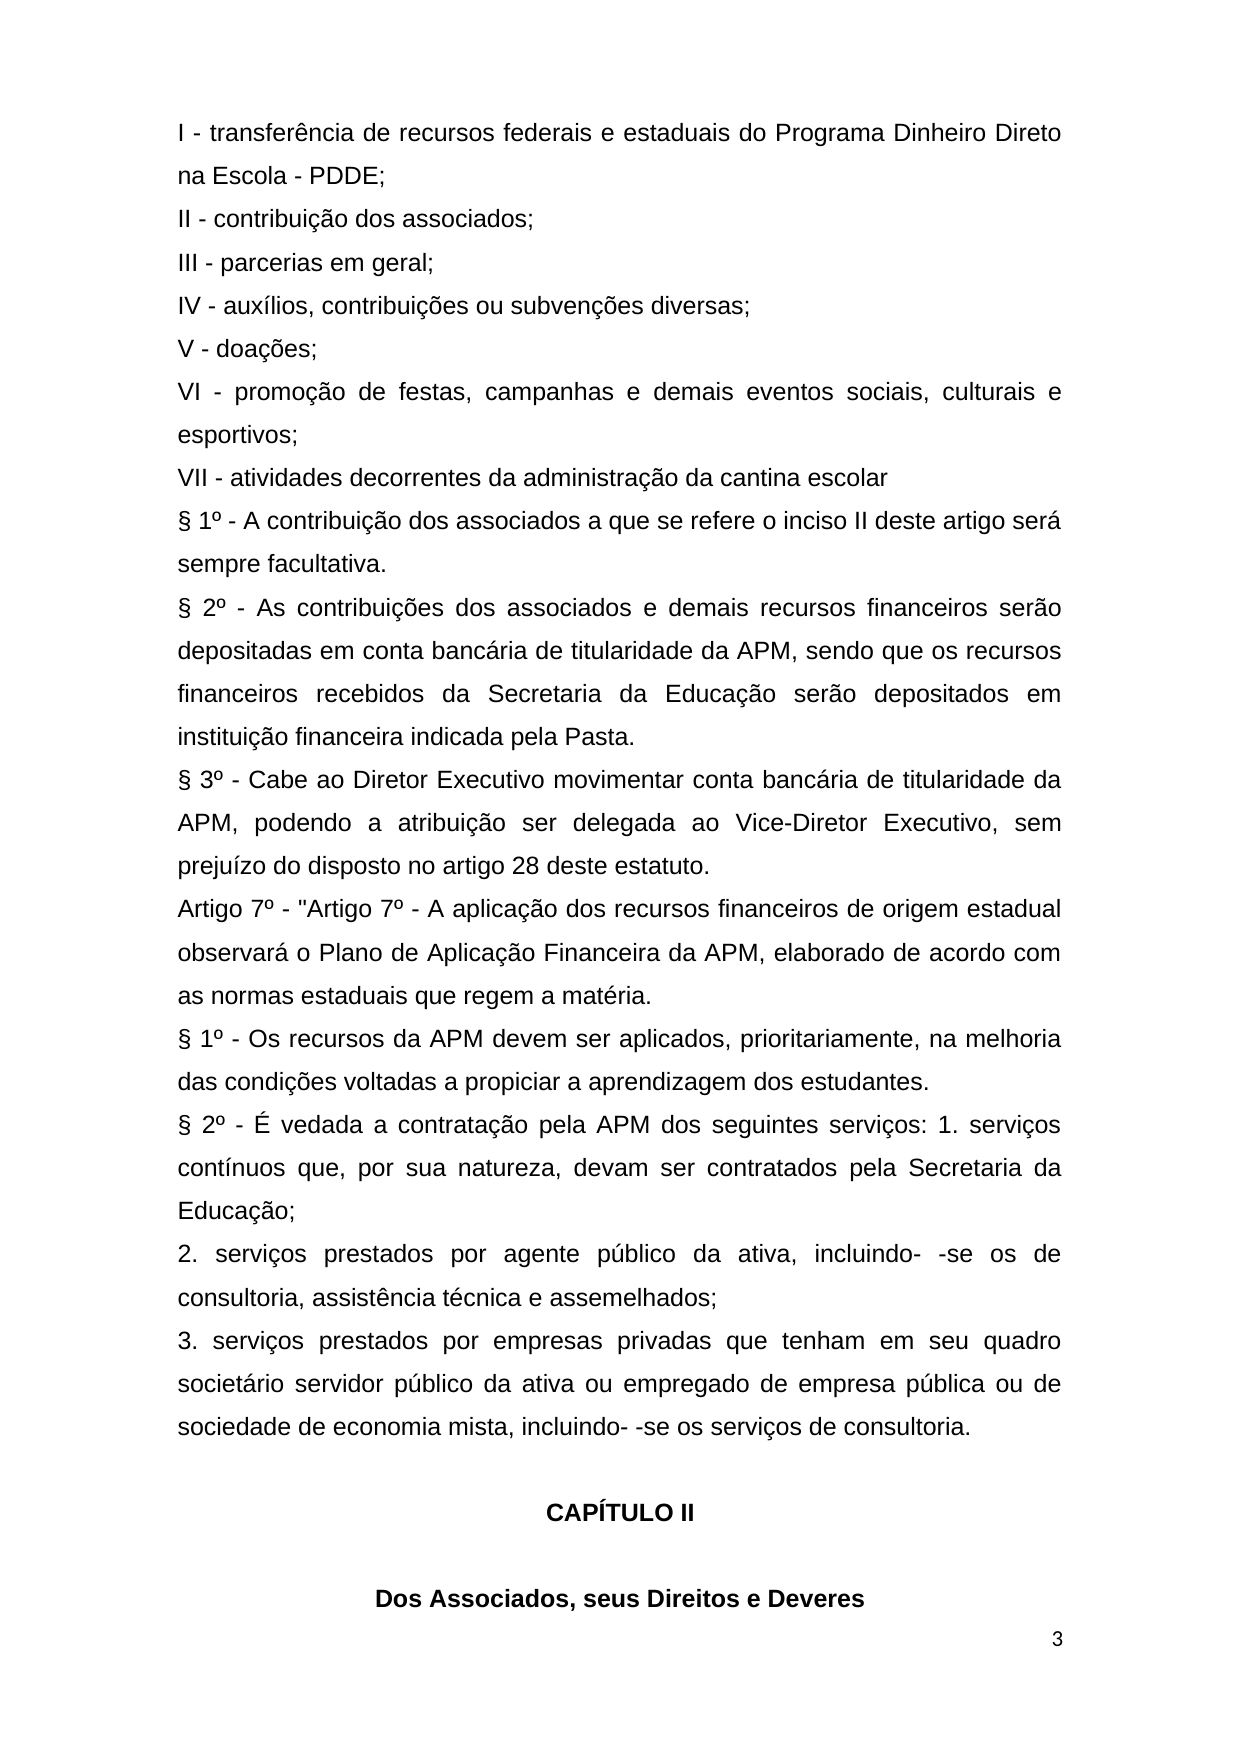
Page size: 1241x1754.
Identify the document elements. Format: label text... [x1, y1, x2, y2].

text Dos Associados, seus Direitos e Deveres [177, 1584, 1063, 1613]
text § 3º - Cabe ao Diretor Executivo movimentar conta bancária de titularidade da APM, podendo a atribuição ser delegada ao Vice-Diretor Executivo, sem prejuízo do disposto no artigo 28 deste estatuto. [177, 765, 1063, 880]
text 2. serviços prestados por agente público da ativa, incluindo- -se os de consultoria, assistência técnica e assemelhados; [177, 1239, 1063, 1311]
text VI - promoção de festas, campanhas e demais eventos sociais, culturais e esportivos; [177, 377, 1063, 449]
text 3. serviços prestados por empresas privadas que tenham em seu quadro societário servidor público da ativa ou empregado de empresa pública ou de sociedade de economia mista, incluindo- -se os serviços de consultoria. [177, 1326, 1063, 1441]
text III - parcerias em geral; [177, 247, 1063, 276]
text CAPÍTULO II [177, 1498, 1063, 1527]
text Artigo 7º - "Artigo 7º - A aplicação dos recursos financeiros de origem estadual observará o Plano de Aplicação Financeira da APM, elaborado de acordo com as normas estaduais que regem a matéria. [177, 894, 1063, 1009]
text § 1º - Os recursos da APM devem ser aplicados, prioritariamente, na melhoria das condições voltadas a propiciar a aprendizagem dos estudantes. [177, 1024, 1063, 1096]
text II - contribuição dos associados; [177, 204, 1063, 233]
text § 1º - A contribuição dos associados a que se refere o inciso II deste artigo será sempre facultativa. [177, 506, 1063, 578]
text I - transferência de recursos federais e estaduais do Programa Dinheiro Direto na Escola - PDDE; [177, 118, 1063, 190]
text § 2º - É vedada a contratação pela APM dos seguintes serviços: 1. serviços contínuos que, por sua natureza, devam ser contratados pela Secretaria da Educação; [177, 1110, 1063, 1225]
text VII - atividades decorrentes da administração da cantina escolar [177, 463, 1063, 492]
text V - doações; [177, 334, 1063, 362]
text § 2º - As contribuições dos associados e demais recursos financeiros serão depositadas em conta bancária de titularidade da APM, sendo que os recursos financeiros recebidos da Secretaria da Educação serão depositados em instituição financeira indicada pela Pasta. [177, 592, 1063, 751]
text IV - auxílios, contribuições ou subvenções diversas; [177, 291, 1063, 319]
